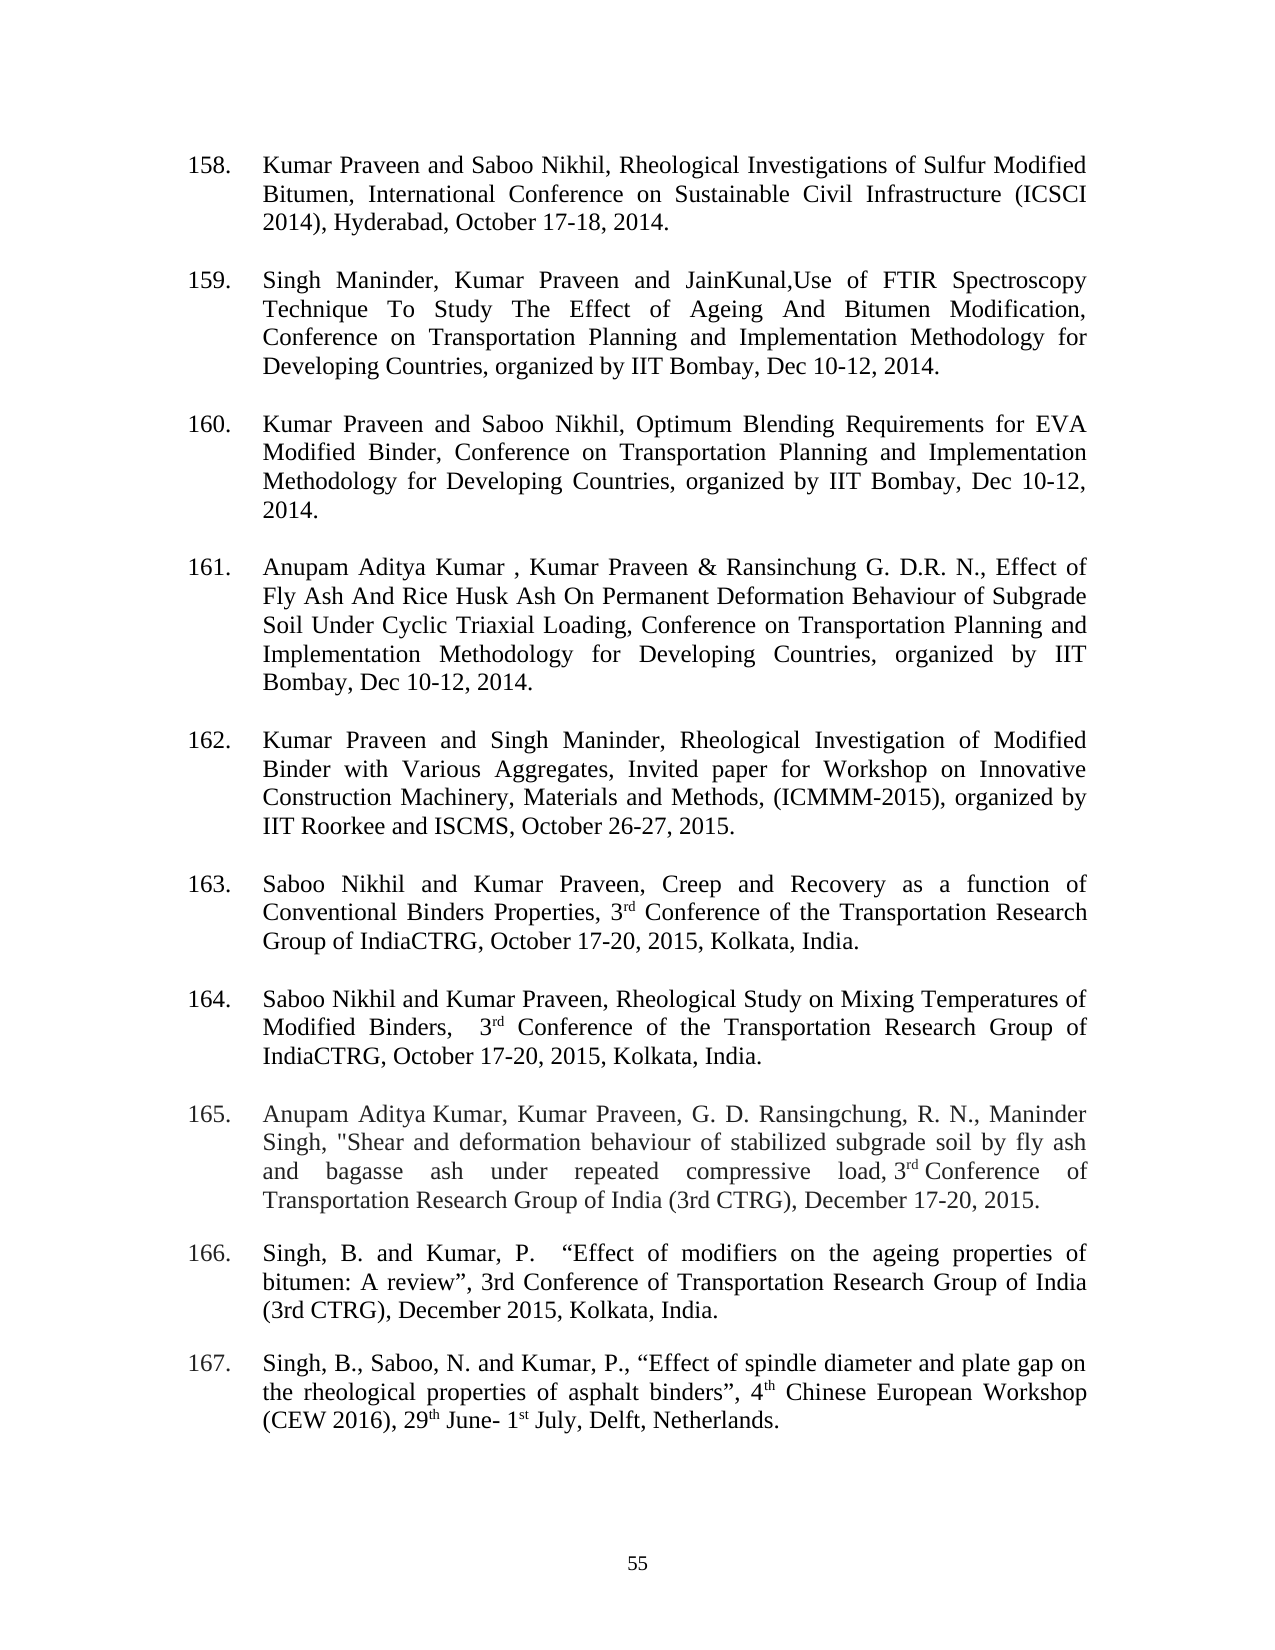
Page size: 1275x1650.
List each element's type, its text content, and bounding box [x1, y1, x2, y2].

list Saboo Nikhil and Kumar Praveen, Creep and Recovery as a function of Conventional Binders Properties, 3rd Conference of the Transportation Research Group of IndiaCTRG, October 17-20, 2015, Kolkata, India. [187, 869, 1087, 955]
list Anupam Aditya Kumar, Kumar Praveen, G. D. Ransingchung, R. N., Maninder Singh, "Shear and deformation behaviour of stabilized subgrade soil by fly ash and bagasse ash under repeated compressive load, 3rd Conference of Transportation Research Group of India (3rd CTRG), December 17-20, 2015. [187, 1099, 1087, 1214]
list Singh, B., Saboo, N. and Kumar, P., “Effect of spindle diameter and plate gap on the rheological properties of asphalt binders”, 4th Chinese European Workshop (CEW 2016), 29th June- 1st July, Delft, Netherlands. [187, 1348, 1087, 1434]
list Kumar Praveen and Singh Maninder, Rheological Investigation of Modified Binder with Various Aggregates, Invited paper for Workshop on Innovative Construction Machinery, Materials and Methods, (ICMMM-2015), organized by IIT Roorkee and ISCMS, October 26-27, 2015. [187, 725, 1087, 840]
list Kumar Praveen and Saboo Nikhil, Rheological Investigations of Sulfur Modified Bitumen, International Conference on Sustainable Civil Infrastructure (ICSCI 2014), , October 17-18, 2014. [187, 150, 1087, 236]
list Kumar Praveen and Saboo Nikhil, Optimum Blending Requirements for EVA Modified Binder, Conference on Transportation Planning and Implementation Methodology for Developing Countries, organized by IIT Bombay, Dec 10-12, 2014. [187, 409, 1087, 524]
list Saboo Nikhil and Kumar Praveen, Rheological Study on Mixing Temperatures of Modified Binders, 3rd Conference of the Transportation Research Group of IndiaCTRG, October 17-20, 2015, Kolkata, India. [187, 984, 1087, 1070]
list Singh, B. and Kumar, P. “Effect of modifiers on the ageing properties of bitumen: A review”, 3rd Conference of Transportation Research Group of India (3rd CTRG), December 2015, Kolkata, India. [187, 1238, 1087, 1324]
list Anupam Aditya Kumar , Kumar Praveen & Ransinchung G. D.R. N., Effect of Fly Ash And Rice Husk Ash On Permanent Deformation Behaviour of Subgrade Soil Under Cyclic Triaxial Loading, Conference on Transportation Planning and Implementation Methodology for Developing Countries, organized by IIT Bombay, Dec 10-12, 2014. [187, 552, 1087, 696]
list Singh Maninder, Kumar Praveen and JainKunal,Use of FTIR Spectroscopy Technique To Study The Effect of Ageing And Bitumen Modification, Conference on Transportation Planning and Implementation Methodology for Developing Countries, organized by IIT Bombay, Dec 10-12, 2014. [187, 265, 1087, 380]
